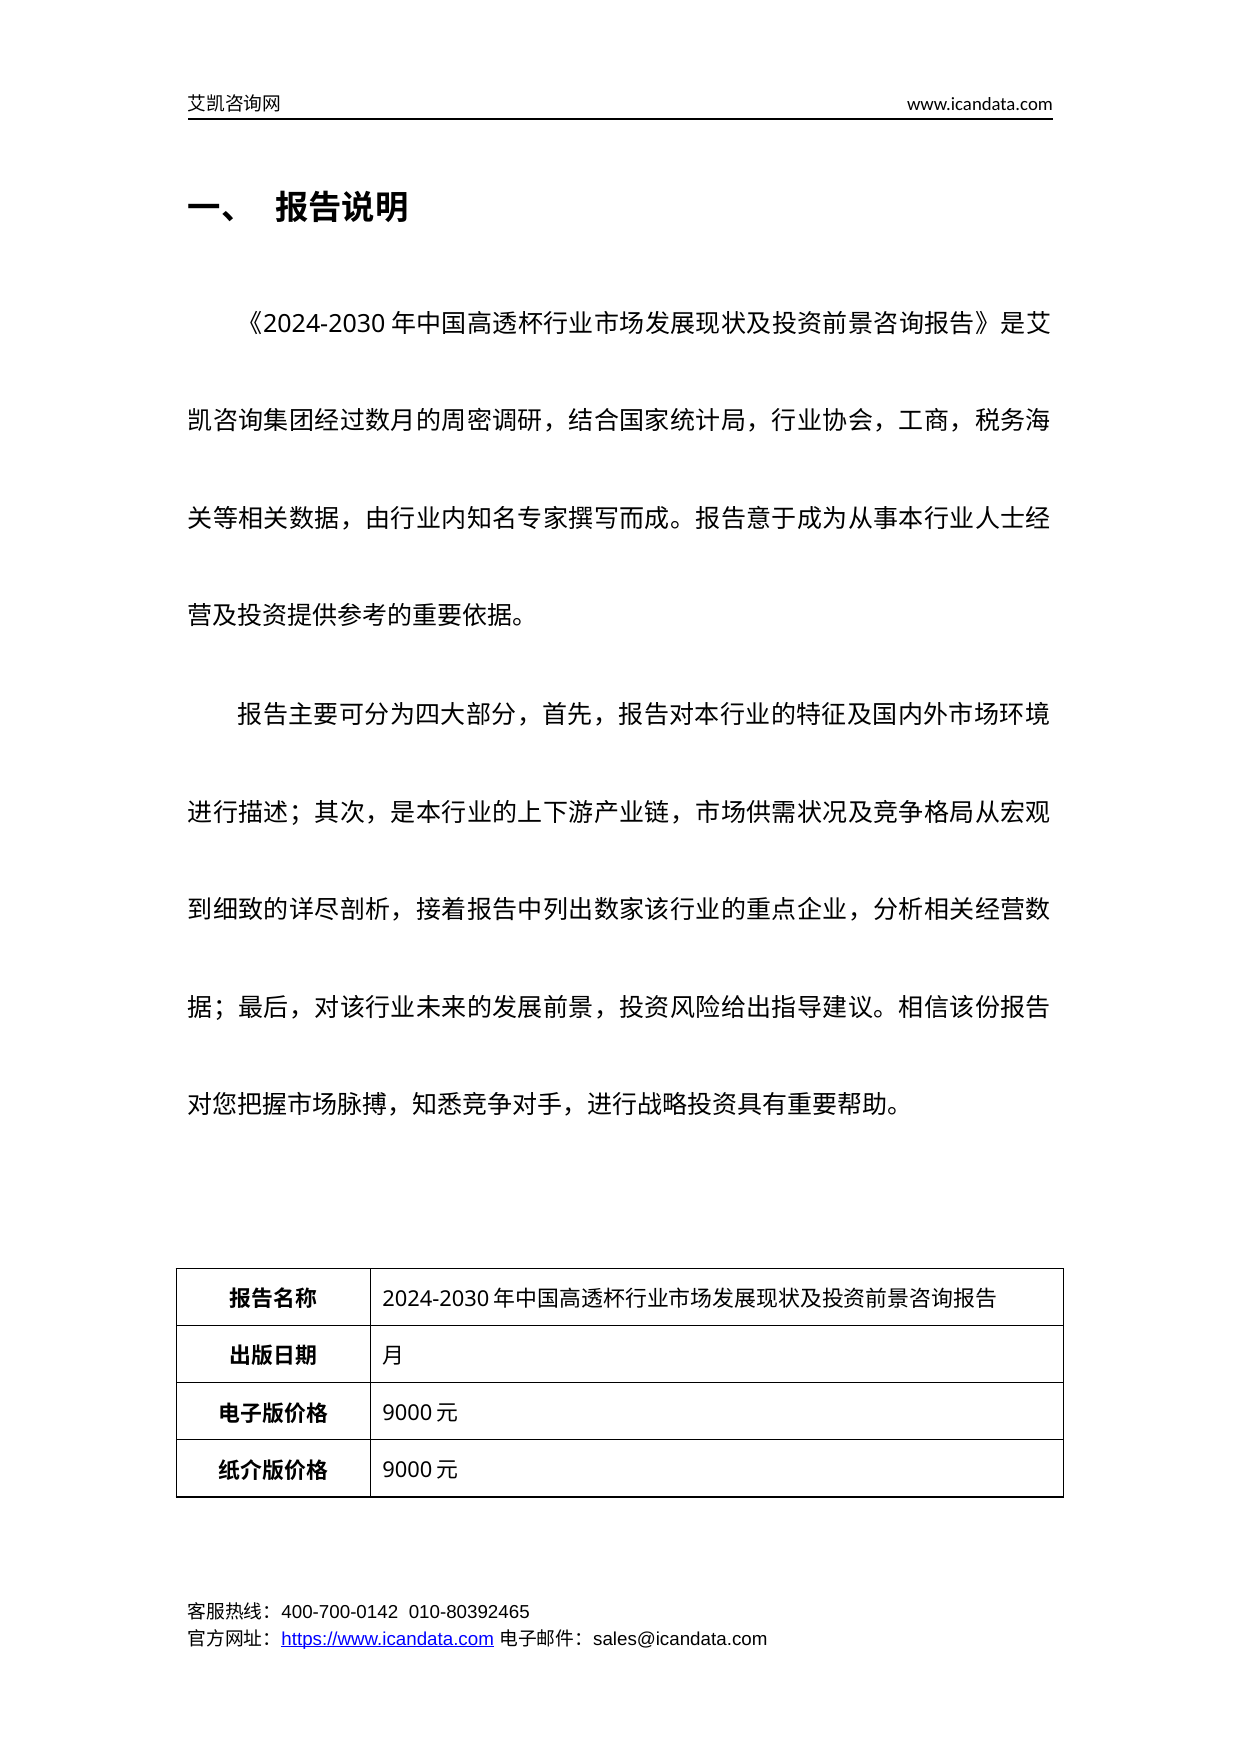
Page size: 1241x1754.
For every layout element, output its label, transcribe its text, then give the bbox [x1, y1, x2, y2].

table_cell 9000元 [371, 1383, 1063, 1439]
table_cell 出版日期 [177, 1326, 370, 1382]
table_cell 电子版价格 [177, 1383, 370, 1439]
table_cell 9000元 [371, 1440, 1063, 1496]
text 报告主要可分为四大部分，首先，报告对本行业的特征及国内外市场环境进行描述；其次，是本行业的上下游产业链，市场供需状况及竞争格局从宏观到细致的详尽剖析，接着报告中列出数家该行业的重点企业，分析相关经营数据；最后，对该行业未来的发展前景，投资风险给出指导建议。相信该份报告对您把握市场脉搏，知悉竞争对手，进行战略投资具有重要帮助。 [187, 681, 1053, 1136]
table_cell 月 [371, 1326, 1063, 1382]
table_header 2024-2030年中国高透杯行业市场发展现状及投资前景咨询报告 [371, 1269, 1063, 1325]
subtitle 报告说明 [187, 172, 1053, 237]
table_cell 纸介版价格 [177, 1440, 370, 1496]
text 《2024-2030年中国高透杯行业市场发展现状及投资前景咨询报告》是艾凯咨询集团经过数月的周密调研，结合国家统计局，行业协会，工商，税务海关等相关数据，由行业内知名专家撰写而成。报告意于成为从事本行业人士经营及投资提供参考的重要依据。 [187, 289, 1053, 646]
table_header 报告名称 [177, 1269, 370, 1325]
